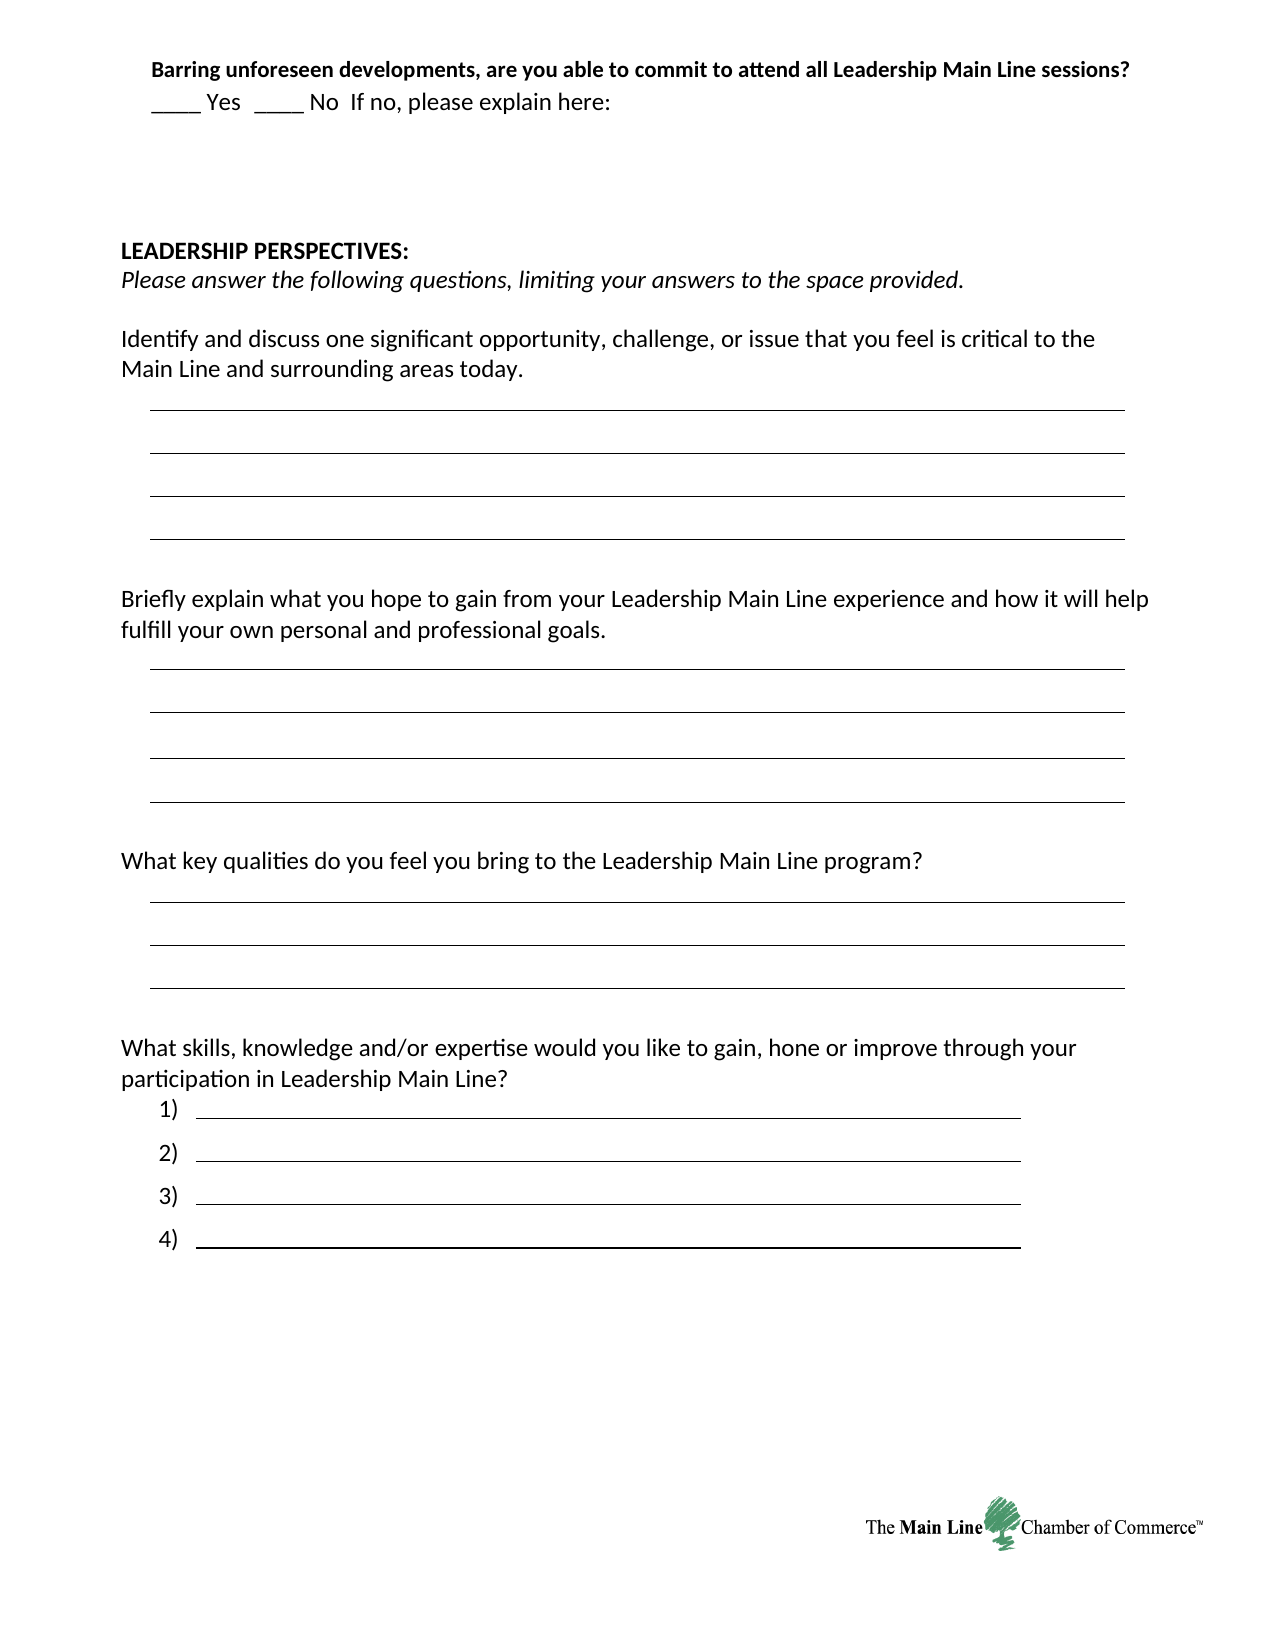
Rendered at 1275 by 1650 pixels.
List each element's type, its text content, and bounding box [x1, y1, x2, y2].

text Barring unforeseen developments, are you able to commit to attend all Leadership Main Line sessions? [151, 55, 1202, 83]
table_cell 2) [154, 1131, 187, 1174]
table_cell 3) [154, 1175, 187, 1218]
table_cell [188, 1218, 1025, 1262]
text Main Line and surrounding areas today. [121, 353, 1204, 382]
picture [866, 1496, 1203, 1551]
text Briefly explain what you hope to gain from your Leadership Main Line experience and how it will help fulfill your own personal and professional goals. [121, 583, 1170, 644]
table_cell [188, 1175, 1025, 1218]
text Identify and discuss one significant opportunity, challenge, or issue that you feel is critical to the [121, 323, 1204, 353]
table_header [188, 1094, 1025, 1131]
text What skills, knowledge and/or expertise would you like to gain, hone or improve through your participation in Leadership Main Line? [121, 1032, 1176, 1093]
text Please answer the following questions, limiting your answers to the space provided. [121, 266, 1204, 294]
table_header 1) [154, 1094, 187, 1131]
text LEADERSHIP PERSPECTIVES: [121, 235, 1204, 266]
table_cell 4) [154, 1218, 187, 1262]
text What key qualities do you feel you bring to the Leadership Main Line program? [121, 846, 1204, 874]
text ____ Yes ____ No If no, please explain here: [151, 86, 1204, 117]
table_cell [188, 1131, 1025, 1174]
